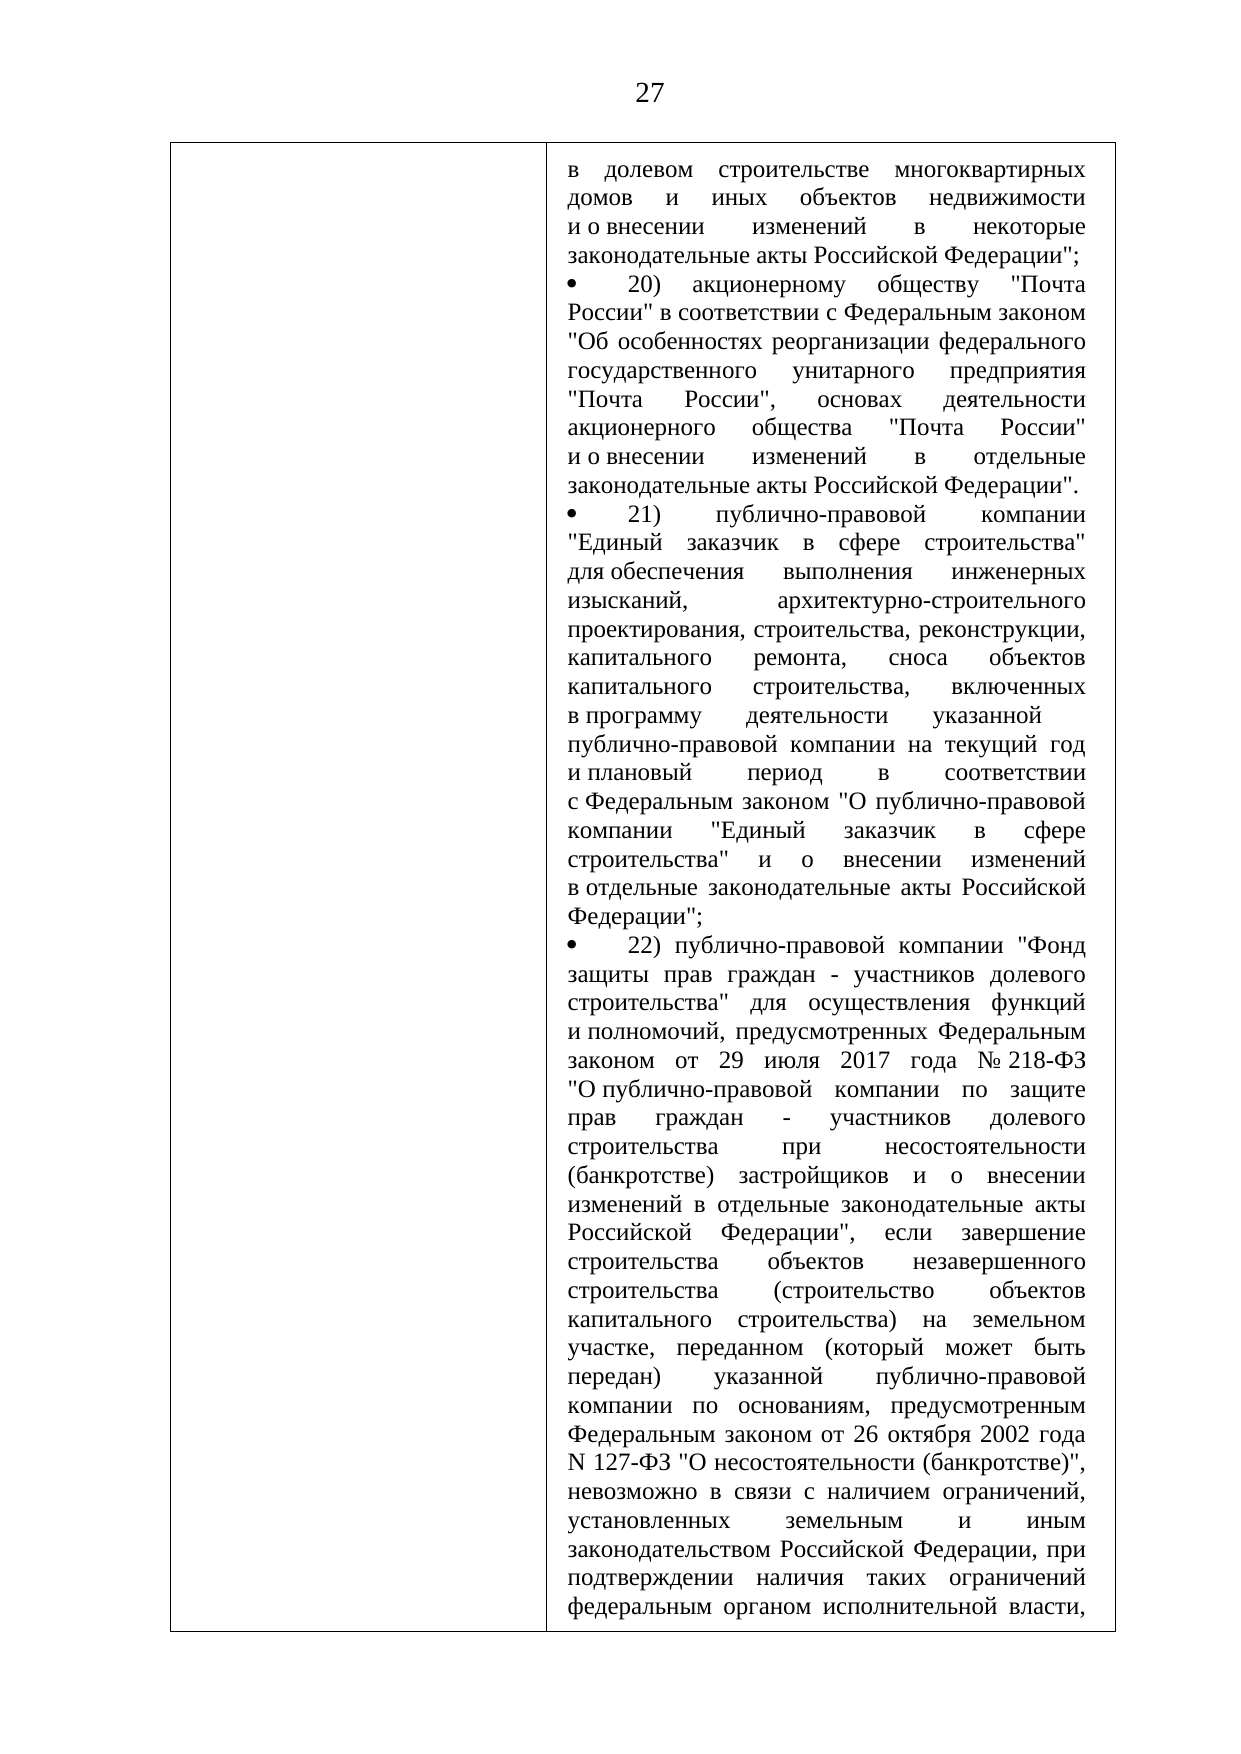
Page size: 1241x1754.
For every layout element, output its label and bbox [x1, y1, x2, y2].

table_cell [171, 143, 546, 1631]
table_cell [547, 143, 1115, 1631]
